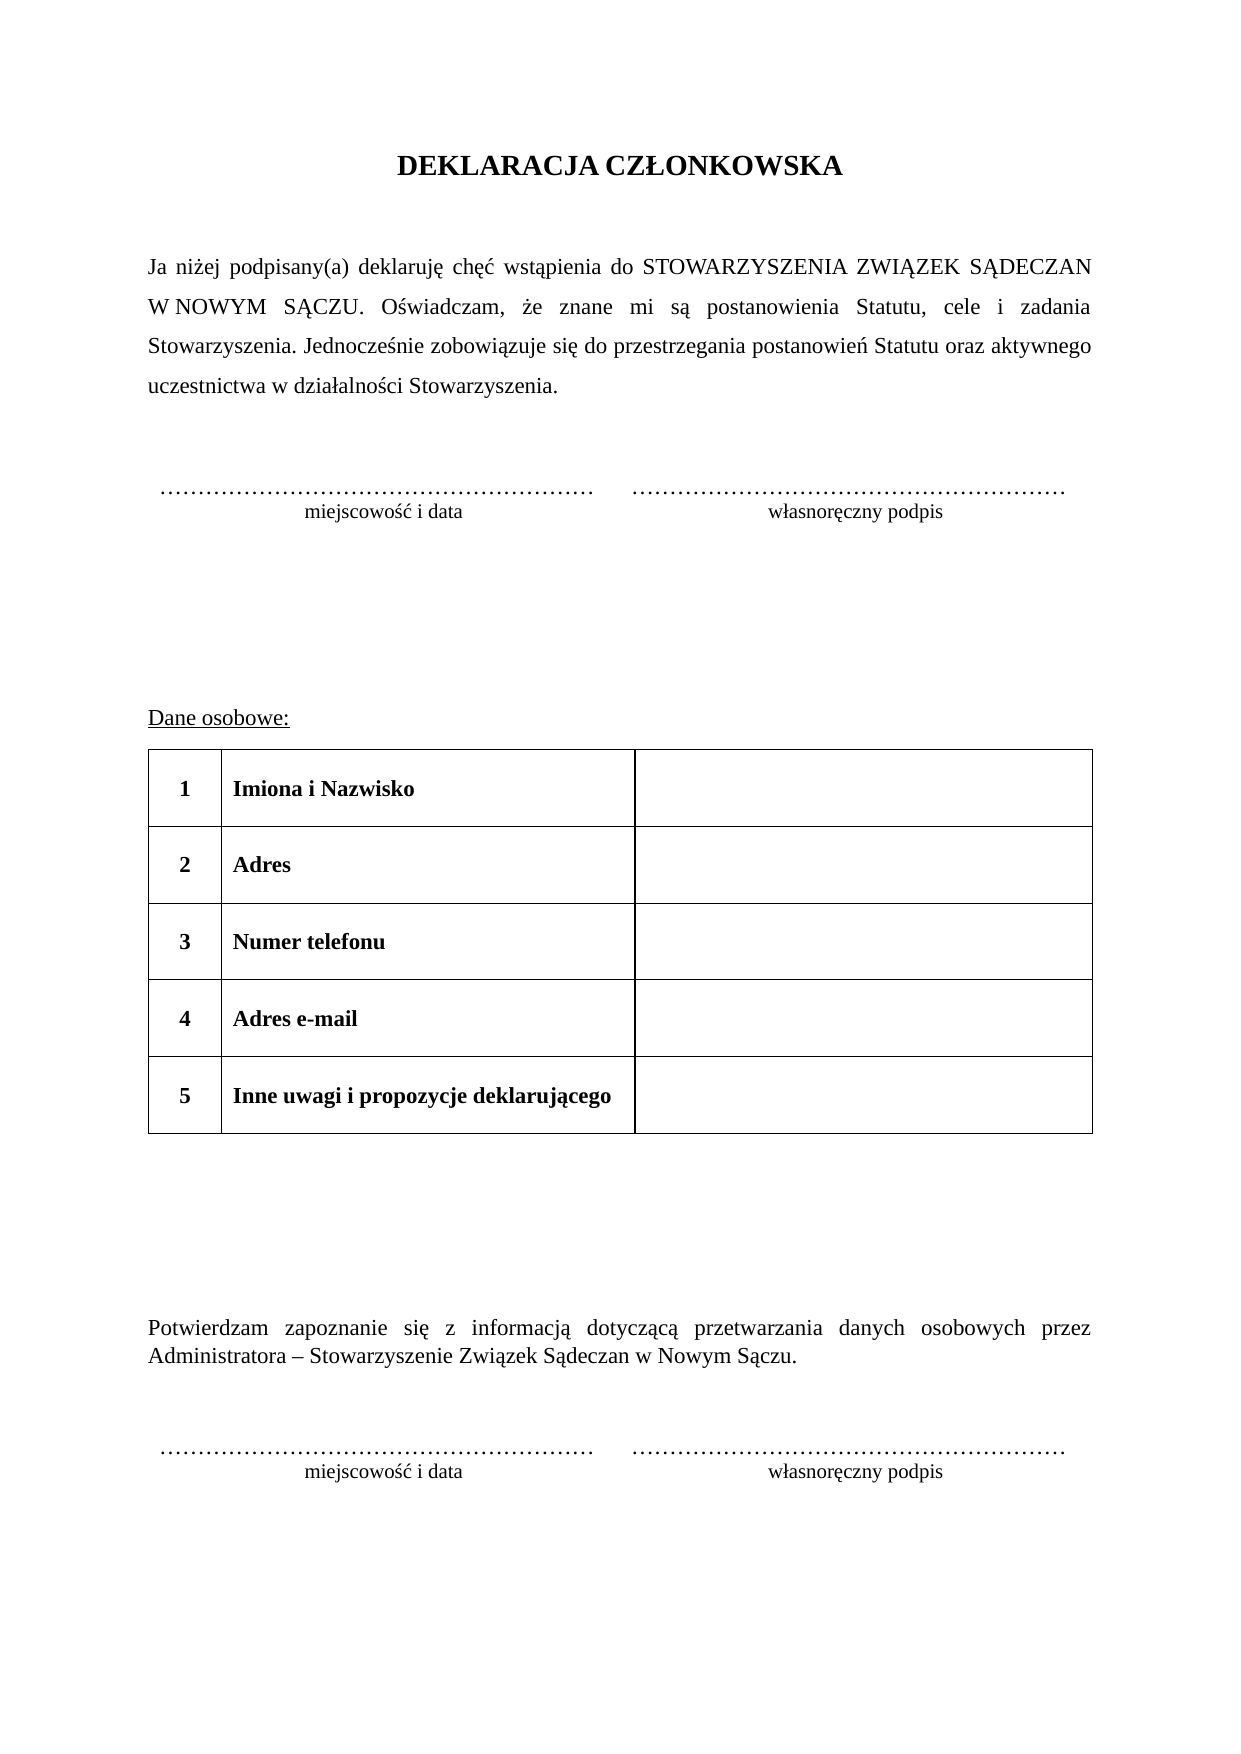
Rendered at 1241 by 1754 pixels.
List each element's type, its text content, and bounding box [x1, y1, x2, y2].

table_cell Adres e-mail [222, 980, 634, 1056]
text Ja niżej podpisany(a) deklaruję chęć wstąpienia do STOWARZYSZENIA ZWIĄZEK SĄDECZAN W NOWYM SĄCZU. Oświadczam, że znane mi są postanowienia Statutu, cele i zadania Stowarzyszenia. Jednocześnie zobowiązuje się do przestrzegania postanowień Statutu oraz aktywnego uczestnictwa w działalności Stowarzyszenia. [148, 253, 1093, 398]
table_cell Numer telefonu [222, 904, 634, 979]
table_cell 5 [149, 1057, 221, 1133]
table_header 1 [149, 750, 221, 826]
table_cell Adres [222, 827, 634, 902]
table_header ………………………………………………… miejscowość i data [148, 473, 619, 523]
table_cell 4 [149, 980, 221, 1056]
table_header Imiona i Nazwisko [222, 750, 634, 826]
table_cell [636, 980, 1092, 1056]
table_cell 3 [149, 904, 221, 979]
table_cell [636, 827, 1092, 902]
text Dane osobowe: [148, 704, 1093, 730]
text DEKLARACJA CZŁONKOWSKA [148, 148, 1093, 181]
table_cell [636, 904, 1092, 979]
text Potwierdzam zapoznanie się z informacją dotyczącą przetwarzania danych osobowych przez Administratora – Stowarzyszenie Związek Sądeczan w Nowym Sączu. [148, 1314, 1093, 1369]
table_header ………………………………………………… własnoręczny podpis [620, 1433, 1092, 1483]
table_header [636, 750, 1092, 826]
table_cell 2 [149, 827, 221, 902]
table_cell [636, 1057, 1092, 1133]
table_cell Inne uwagi i propozycje deklarującego [222, 1057, 634, 1133]
table_header ………………………………………………… własnoręczny podpis [620, 473, 1092, 523]
table_header ………………………………………………… miejscowość i data [148, 1433, 619, 1483]
